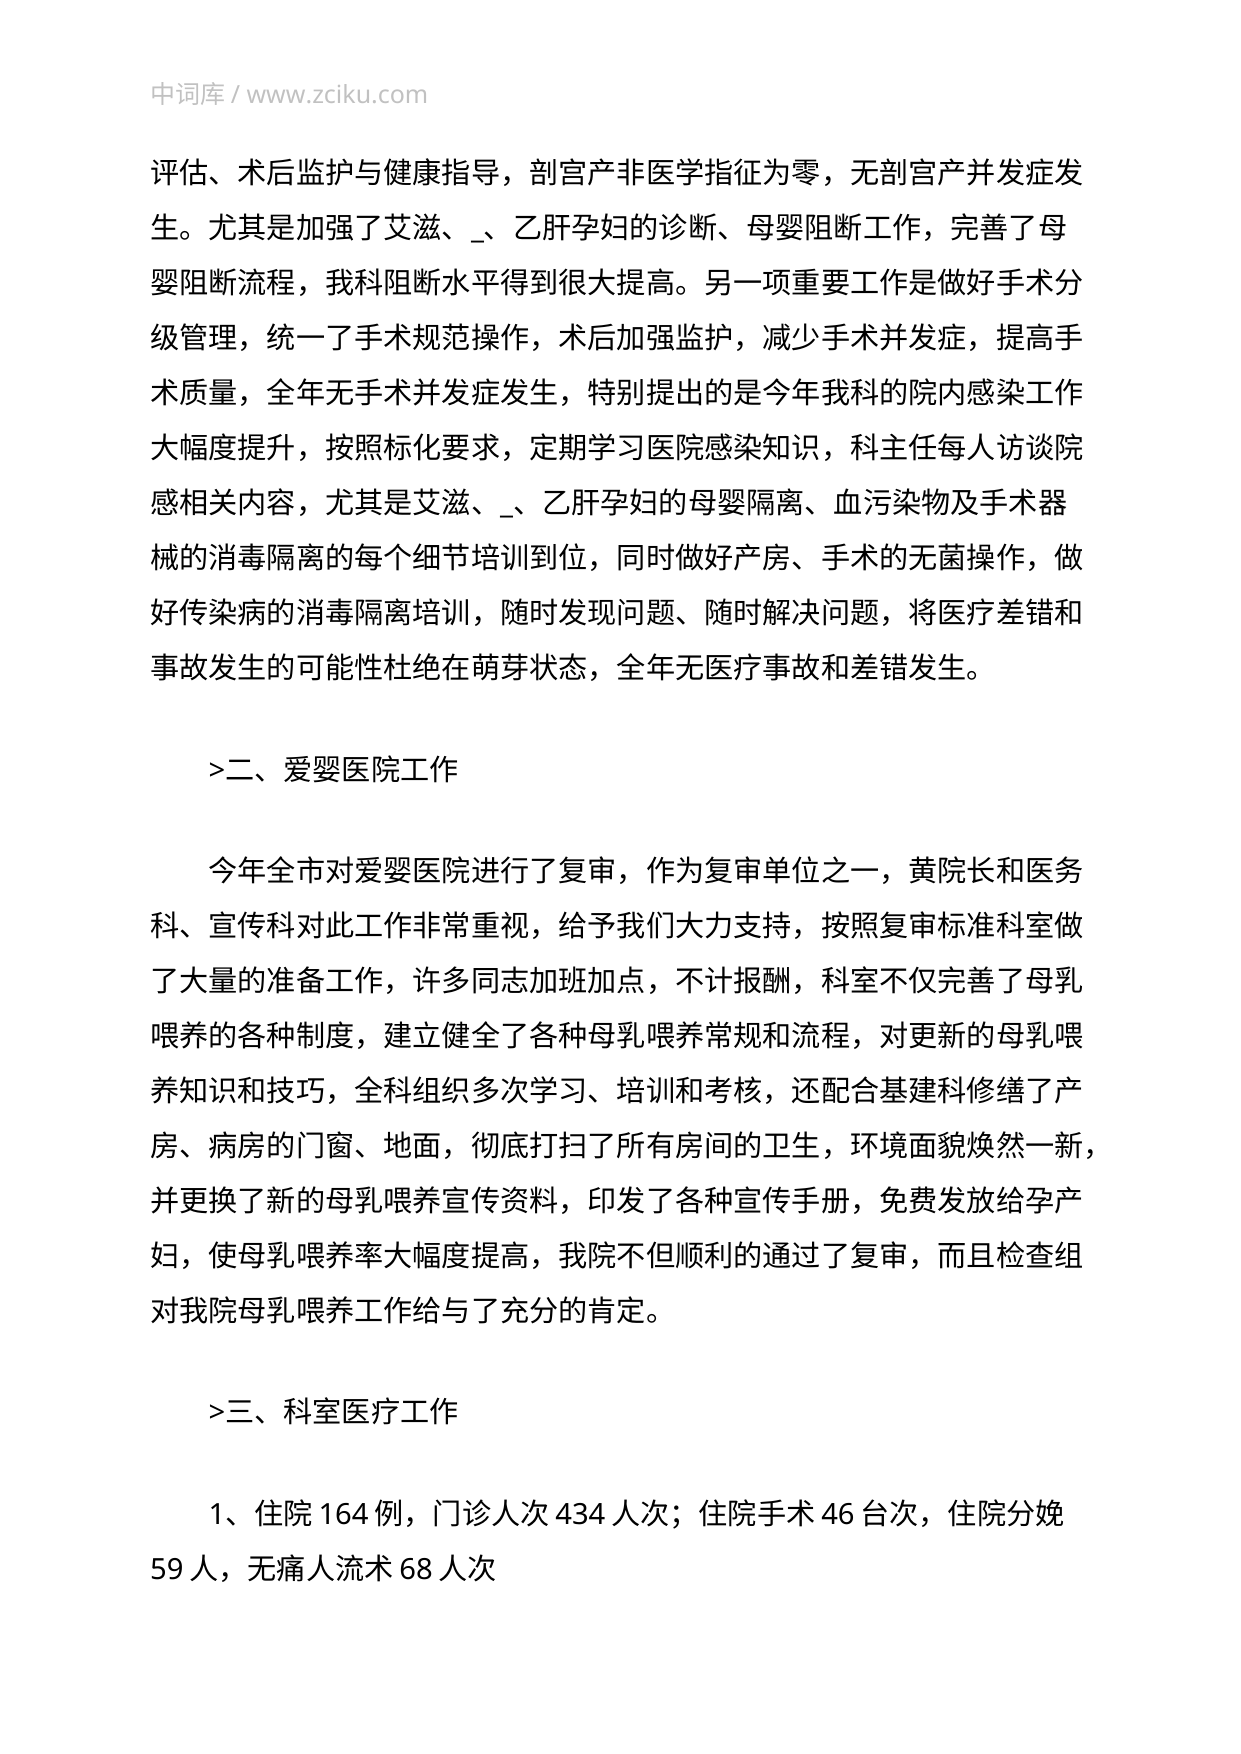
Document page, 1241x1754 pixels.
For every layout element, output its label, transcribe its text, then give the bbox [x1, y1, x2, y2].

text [150, 150, 1090, 687]
text >三、科室医疗工作 [150, 1389, 1090, 1431]
text 1、住院164例，门诊人次434人次；住院手术46台次，住院分娩59人，无痛人流术68人次 [150, 1491, 1090, 1588]
text >二、爱婴医院工作 [150, 746, 1090, 788]
text 今年全市对爱婴医院进行了复审，作为复审单位之一，黄院长和医务科、宣传科对此工作非常重视，给予我们大力支持，按照复审标准科室做了大量的准备工作，许多同志加班加点，不计报酬，科室不仅完善了母乳喂养的各种制度，建立健全了各种母乳喂养常规和流程，对更新的母乳喂养知识和技巧，全科组织多次学习、培训和考核，还配合基建科修缮了产房、病房的门窗、地面，彻底打扫了所有房间的卫生，环境面貌焕然一新，并更换了新的母乳喂养宣传资料，印发了各种宣传手册，免费发放给孕产妇，使母乳喂养率大幅度提高，我院不但顺利的通过了复审，而且检查组对我院母乳喂养工作给与了充分的肯定。 [150, 848, 1090, 1329]
